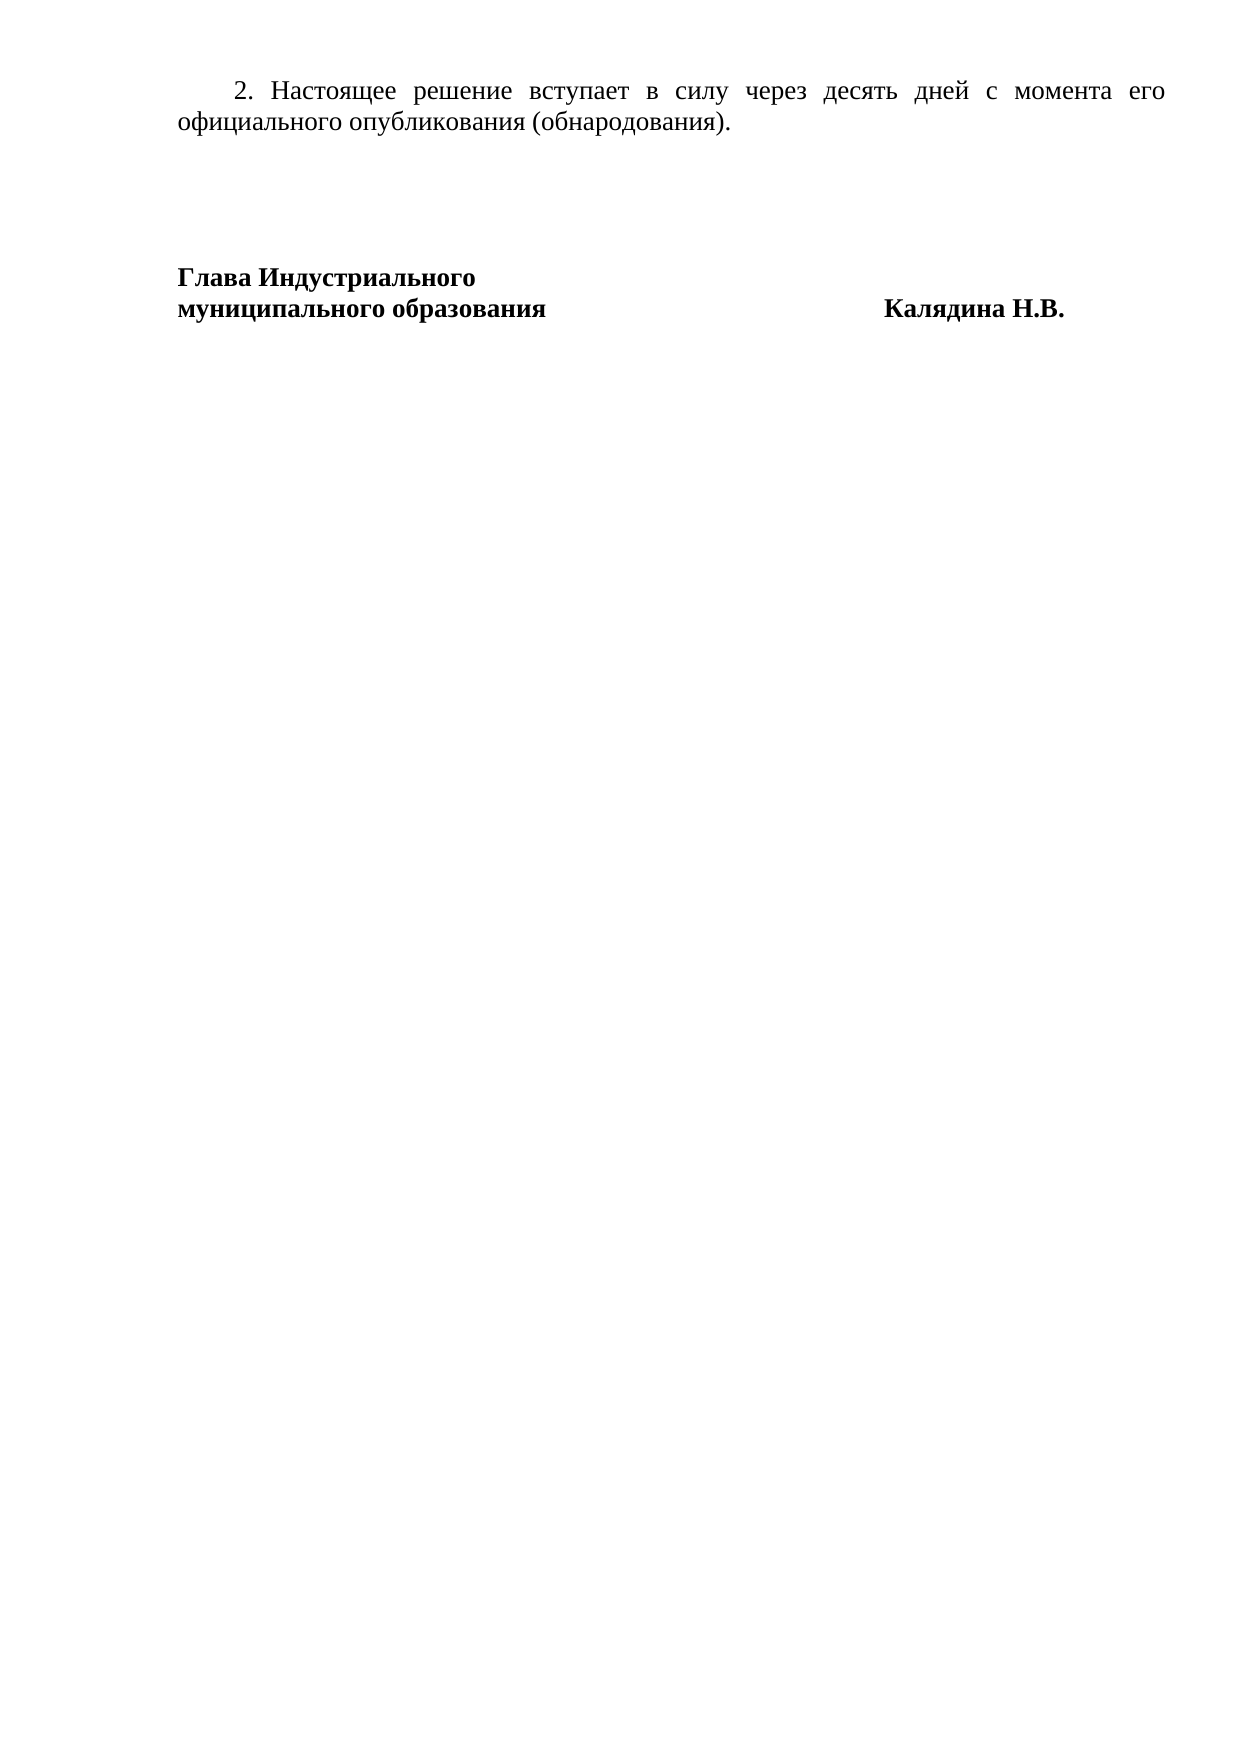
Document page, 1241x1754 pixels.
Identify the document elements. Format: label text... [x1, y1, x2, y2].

text муниципального образования Калядина Н.В. [177, 292, 1167, 354]
text 2. Настоящее решение вступает в силу через десять дней с момента его официального опубликования (обнародования). [177, 74, 1167, 136]
text Глава Индустриального [177, 261, 1167, 292]
